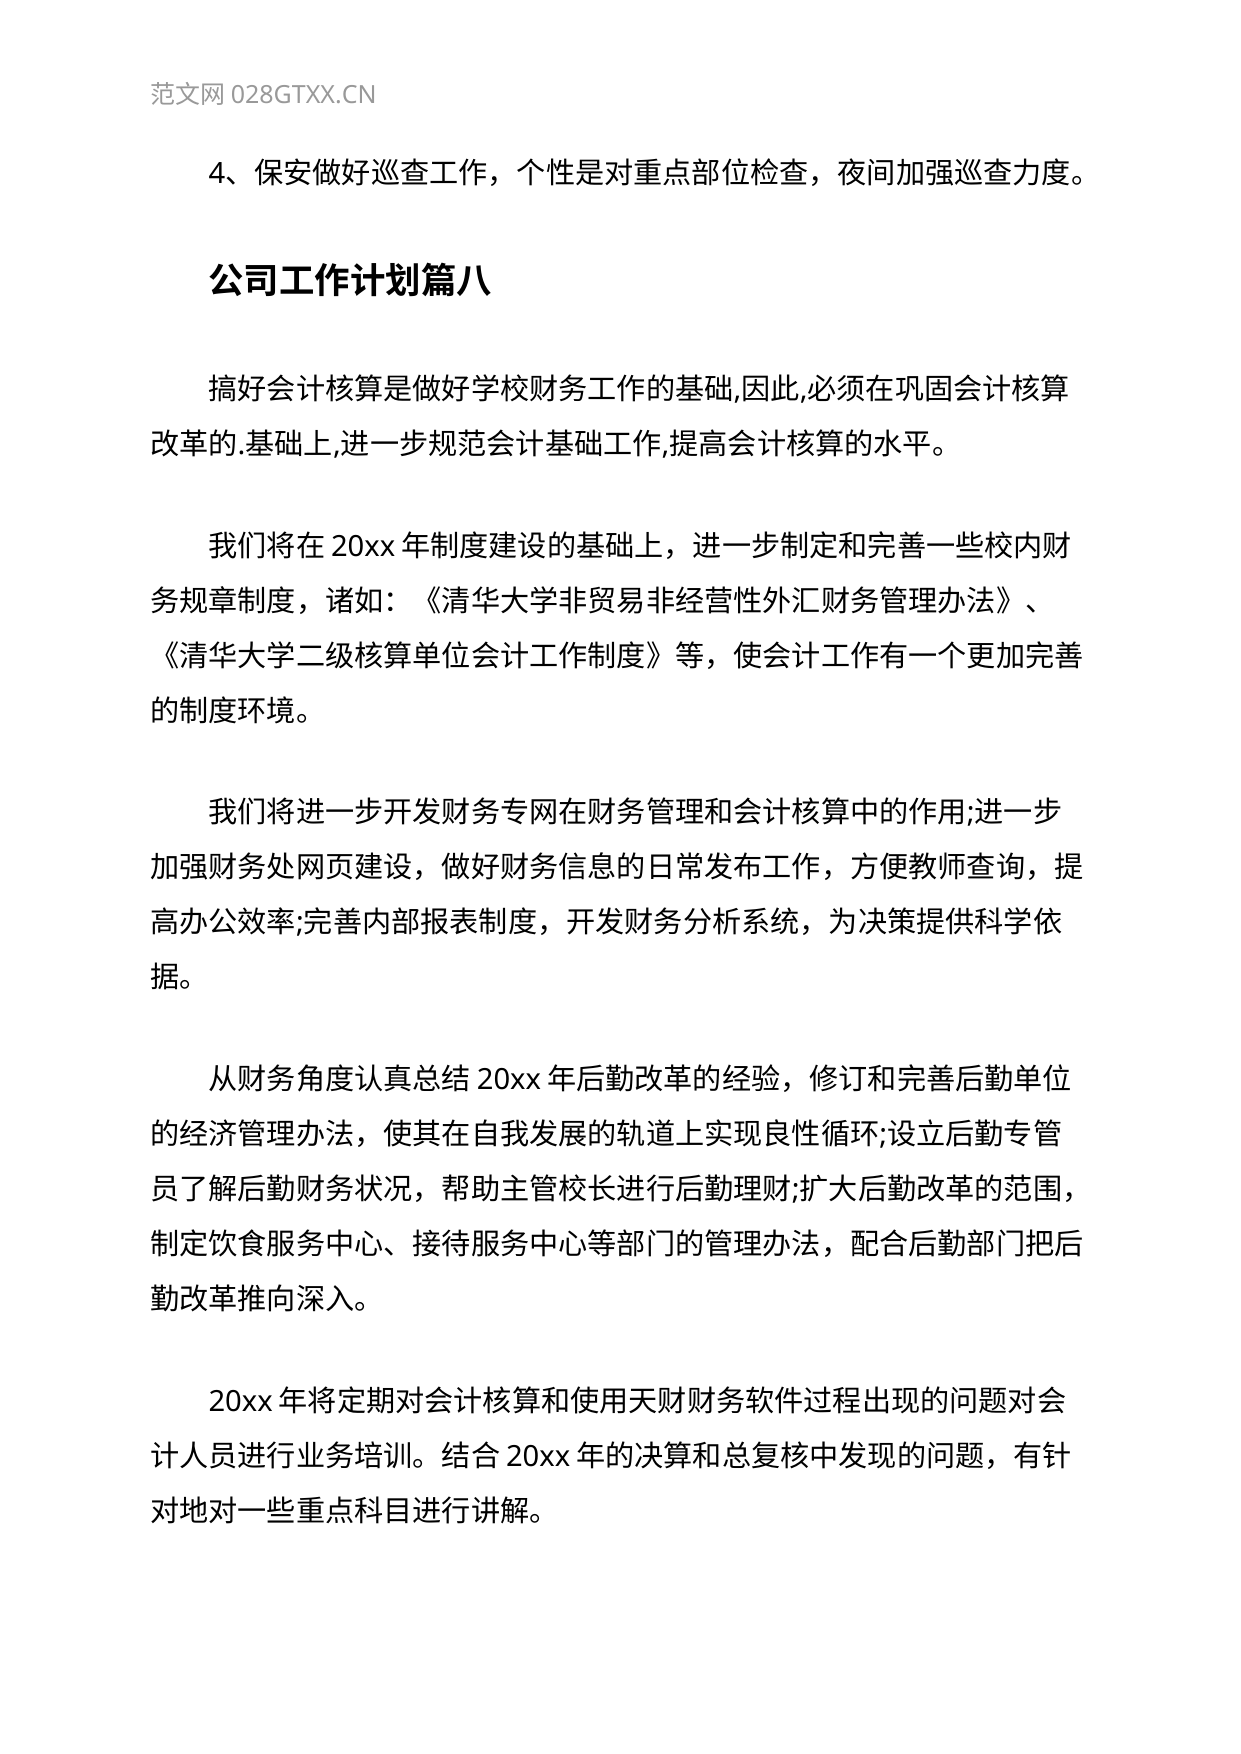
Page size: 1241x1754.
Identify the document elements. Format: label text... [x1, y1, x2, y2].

text 公司工作计划篇八 [150, 252, 1090, 303]
text 20xx年将定期对会计核算和使用天财财务软件过程出现的问题对会计人员进行业务培训。结合20xx年的决算和总复核中发现的问题，有针对地对一些重点科目进行讲解。 [150, 1377, 1090, 1529]
text 我们将进一步开发财务专网在财务管理和会计核算中的作用;进一步加强财务处网页建设，做好财务信息的日常发布工作，方便教师查询，提高办公效率;完善内部报表制度，开发财务分析系统，为决策提供科学依据。 [150, 789, 1090, 996]
text 4、保安做好巡查工作，个性是对重点部位检查，夜间加强巡查力度。 [150, 150, 1090, 192]
text 我们将在20xx年制度建设的基础上，进一步制定和完善一些校内财务规章制度，诸如：《清华大学非贸易非经营性外汇财务管理办法》、《清华大学二级核算单位会计工作制度》等，使会计工作有一个更加完善的制度环境。 [150, 522, 1090, 729]
text 搞好会计核算是做好学校财务工作的基础,因此,必须在巩固会计核算改革的.基础上,进一步规范会计基础工作,提高会计核算的水平。 [150, 365, 1090, 463]
text 从财务角度认真总结20xx年后勤改革的经验，修订和完善后勤单位的经济管理办法，使其在自我发展的轨道上实现良性循环;设立后勤专管员了解后勤财务状况，帮助主管校长进行后勤理财;扩大后勤改革的范围，制定饮食服务中心、接待服务中心等部门的管理办法，配合后勤部门把后勤改革推向深入。 [150, 1056, 1090, 1318]
